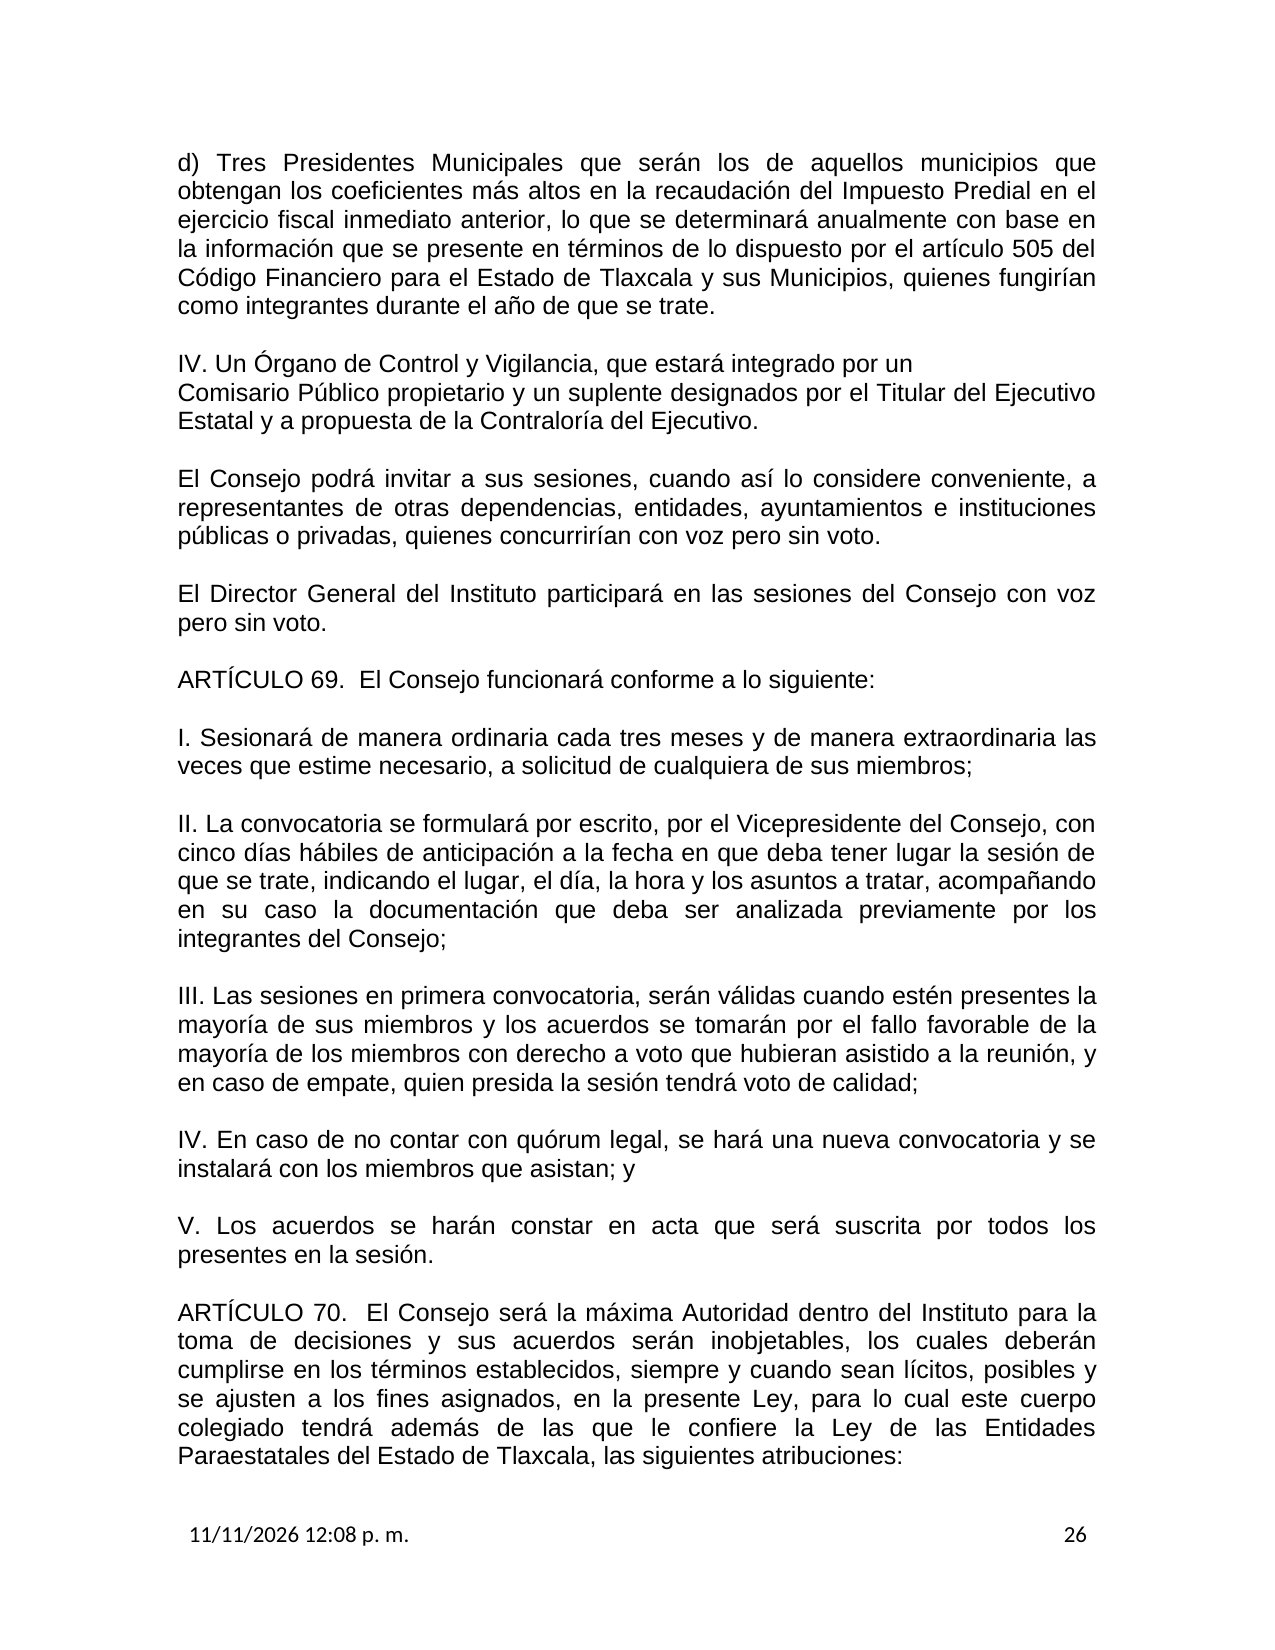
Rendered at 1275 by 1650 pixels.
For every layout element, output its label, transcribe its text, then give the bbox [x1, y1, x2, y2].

text ARTÍCULO 70. El Consejo será la máxima Autoridad dentro del Instituto para la toma de decisiones y sus acuerdos serán inobjetables, los cuales deberán cumplirse en los términos establecidos, siempre y cuando sean lícitos, posibles y se ajusten a los fines asignados, en la presente Ley, para lo cual este cuerpo colegiado tendrá además de las que le confiere la Ley de las Entidades Paraestatales del Estado de Tlaxcala, las siguientes atribuciones: [177, 1298, 1098, 1470]
text I. Sesionará de manera ordinaria cada tres meses y de manera extraordinaria las veces que estime necesario, a solicitud de cualquiera de sus miembros; [177, 723, 1098, 780]
text IV. En caso de no contar con quórum legal, se hará una nueva convocatoria y se instalará con los miembros que asistan; y [177, 1125, 1098, 1183]
text IV. Un Órgano de Control y Vigilancia, que estará integrado por un [177, 349, 1098, 378]
text El Director General del Instituto participará en las sesiones del Consejo con voz pero sin voto. [177, 579, 1098, 636]
text d) Tres Presidentes Municipales que serán los de aquellos municipios que obtengan los coeficientes más altos en la recaudación del Impuesto Predial en el ejercicio fiscal inmediato anterior, lo que se determinará anualmente con base en la información que se presente en términos de lo dispuesto por el artículo 505 del Código Financiero para el Estado de Tlaxcala y sus Municipios, quienes fungirían como integrantes durante el año de que se trate. [177, 148, 1098, 320]
text III. Las sesiones en primera convocatoria, serán válidas cuando estén presentes la mayoría de sus miembros y los acuerdos se tomarán por el fallo favorable de la mayoría de los miembros con derecho a voto que hubieran asistido a la reunión, y en caso de empate, quien presida la sesión tendrá voto de calidad; [177, 981, 1098, 1096]
text II. La convocatoria se formulará por escrito, por el Vicepresidente del Consejo, con cinco días hábiles de anticipación a la fecha en que deba tener lugar la sesión de que se trate, indicando el lugar, el día, la hora y los asuntos a tratar, acompañando en su caso la documentación que deba ser analizada previamente por los integrantes del Consejo; [177, 809, 1098, 953]
text ARTÍCULO 69. El Consejo funcionará conforme a lo siguiente: [177, 665, 1098, 694]
text V. Los acuerdos se harán constar en acta que será suscrita por todos los presentes en la sesión. [177, 1211, 1098, 1269]
text Comisario Público propietario y un suplente designados por el Titular del Ejecutivo Estatal y a propuesta de la Contraloría del Ejecutivo. [177, 378, 1098, 435]
text El Consejo podrá invitar a sus sesiones, cuando así lo considere conveniente, a representantes de otras dependencias, entidades, ayuntamientos e instituciones públicas o privadas, quienes concurrirían con voz pero sin voto. [177, 464, 1098, 550]
